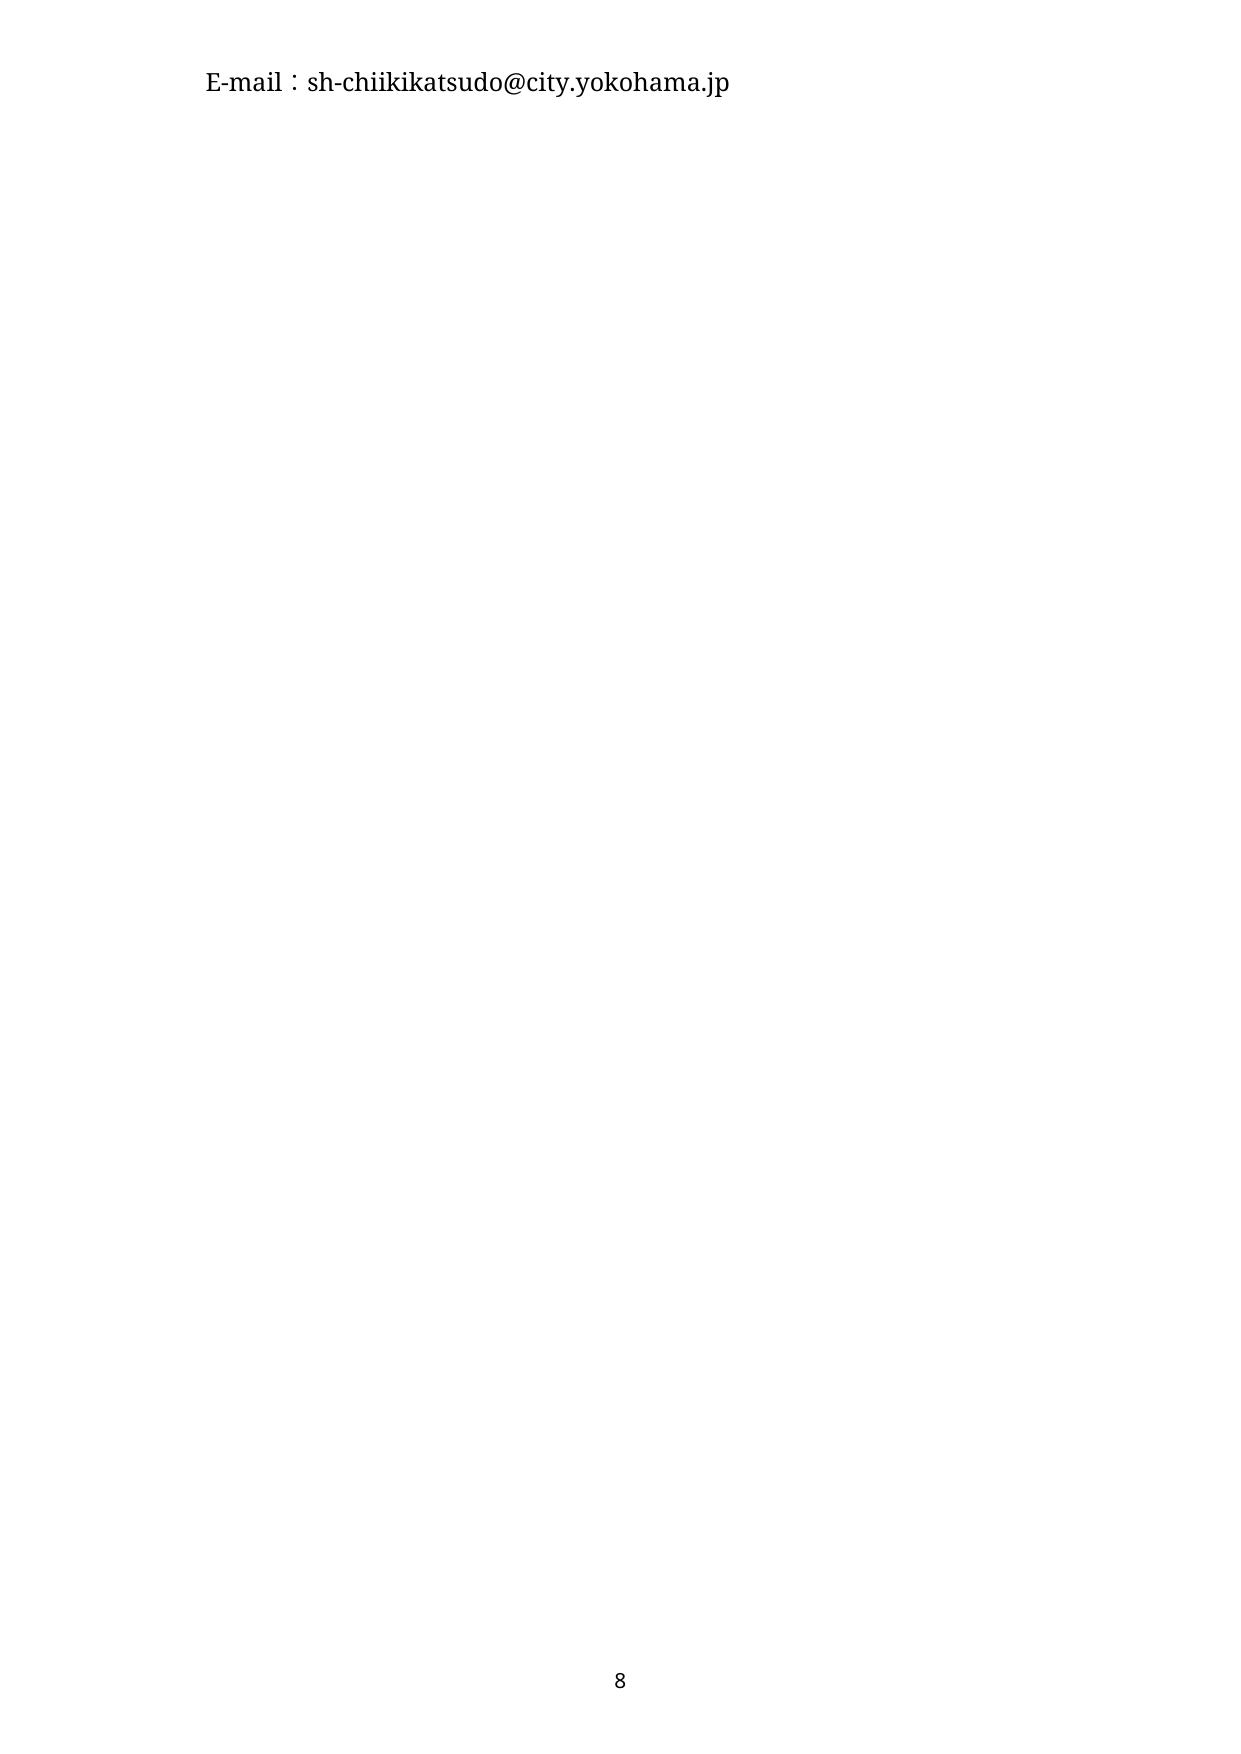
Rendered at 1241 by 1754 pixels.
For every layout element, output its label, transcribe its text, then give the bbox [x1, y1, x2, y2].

text E-mail：sh-chiikikatsudo@city.yokohama.jp [130, 62, 1152, 98]
